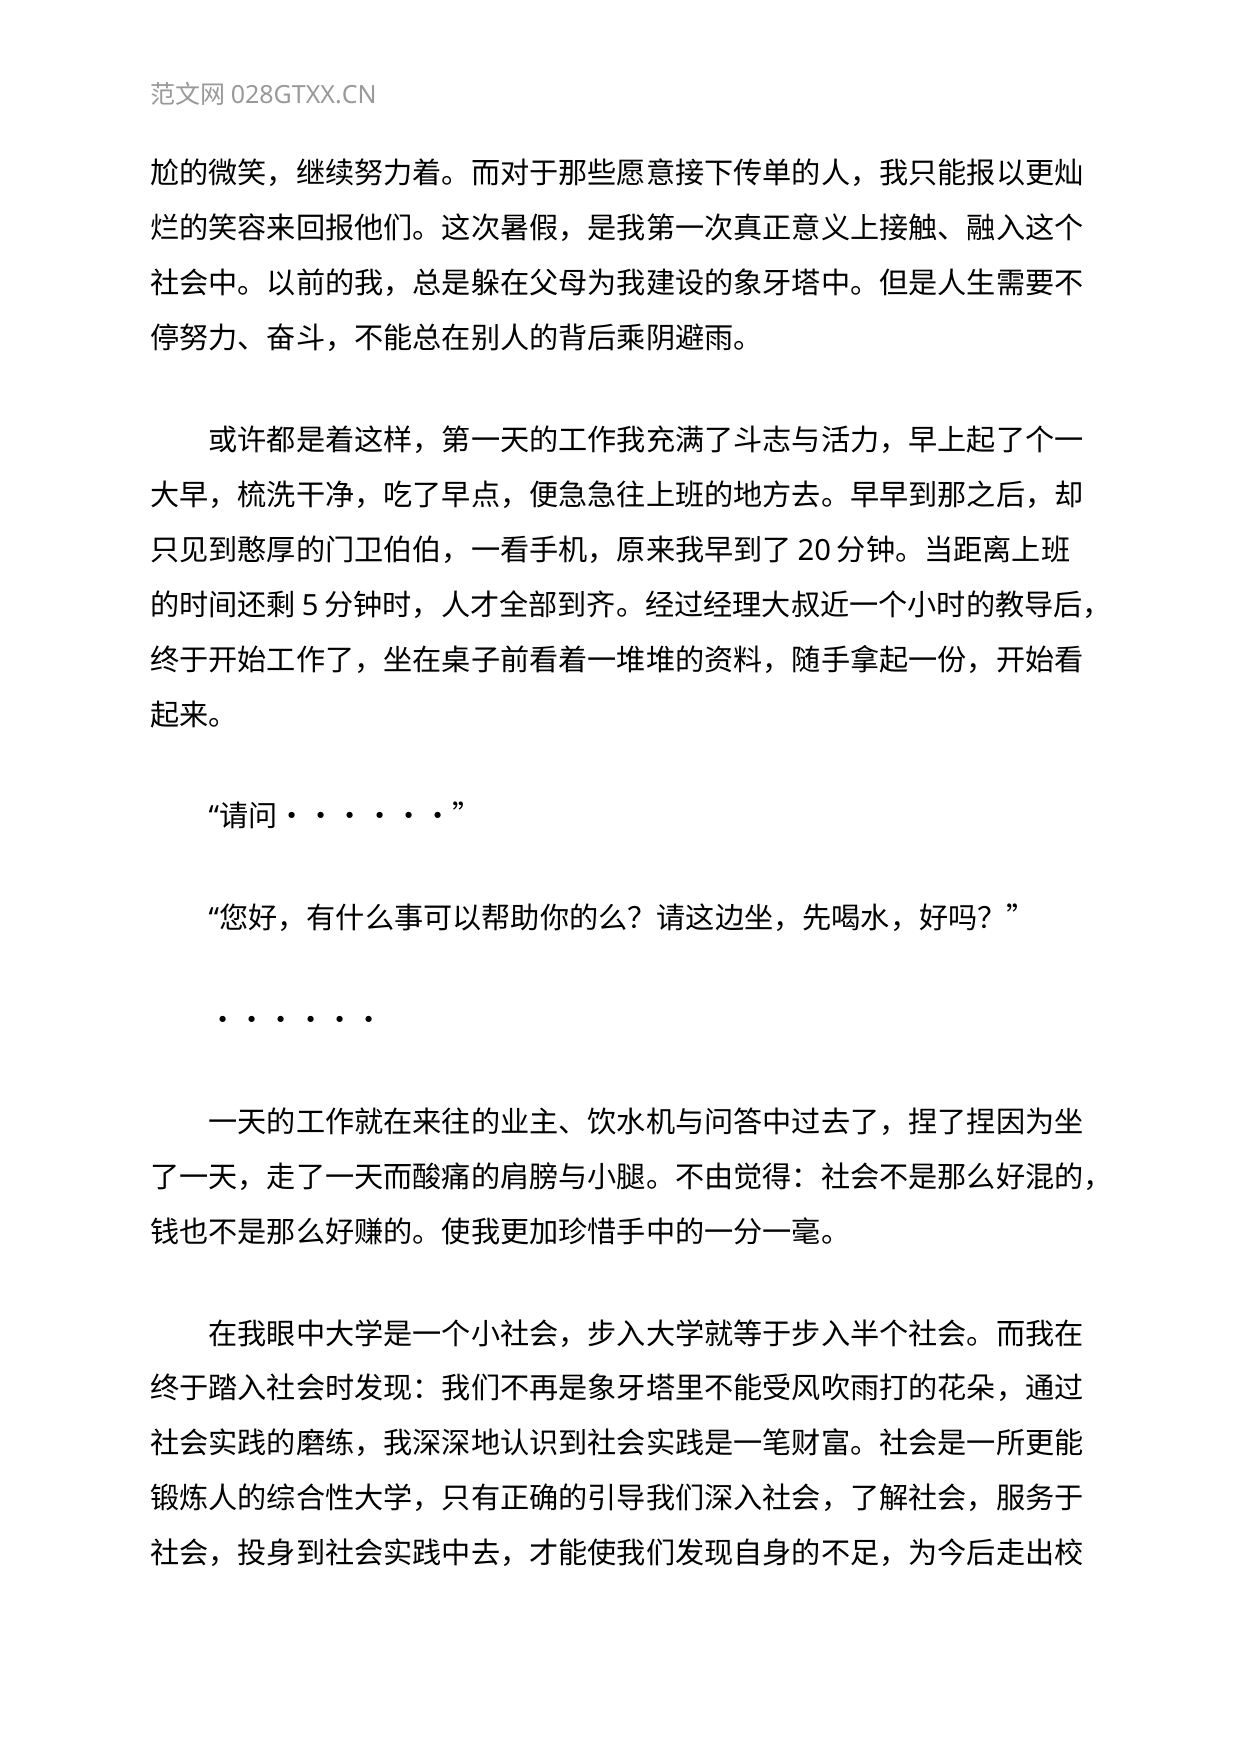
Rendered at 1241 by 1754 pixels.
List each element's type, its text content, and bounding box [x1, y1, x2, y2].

text ・・・・・・ [150, 997, 1090, 1039]
text 一天的工作就在来往的业主、饮水机与问答中过去了，捏了捏因为坐了一天，走了一天而酸痛的肩膀与小腿。不由觉得：社会不是那么好混的，钱也不是那么好赚的。使我更加珍惜手中的一分一毫。 [150, 1099, 1090, 1251]
text “您好，有什么事可以帮助你的么？请这边坐，先喝水，好吗？” [150, 895, 1090, 937]
text 或许都是着这样，第一天的工作我充满了斗志与活力，早上起了个一大早，梳洗干净，吃了早点，便急急往上班的地方去。早早到那之后，却只见到憨厚的门卫伯伯，一看手机，原来我早到了20分钟。当距离上班的时间还剩5分钟时，人才全部到齐。经过经理大叔近一个小时的教导后，终于开始工作了，坐在桌子前看着一堆堆的资料，随手拿起一份，开始看起来。 [150, 416, 1090, 733]
text “请问・・・・・・” [150, 793, 1090, 835]
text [150, 1310, 1090, 1572]
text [150, 150, 1090, 357]
